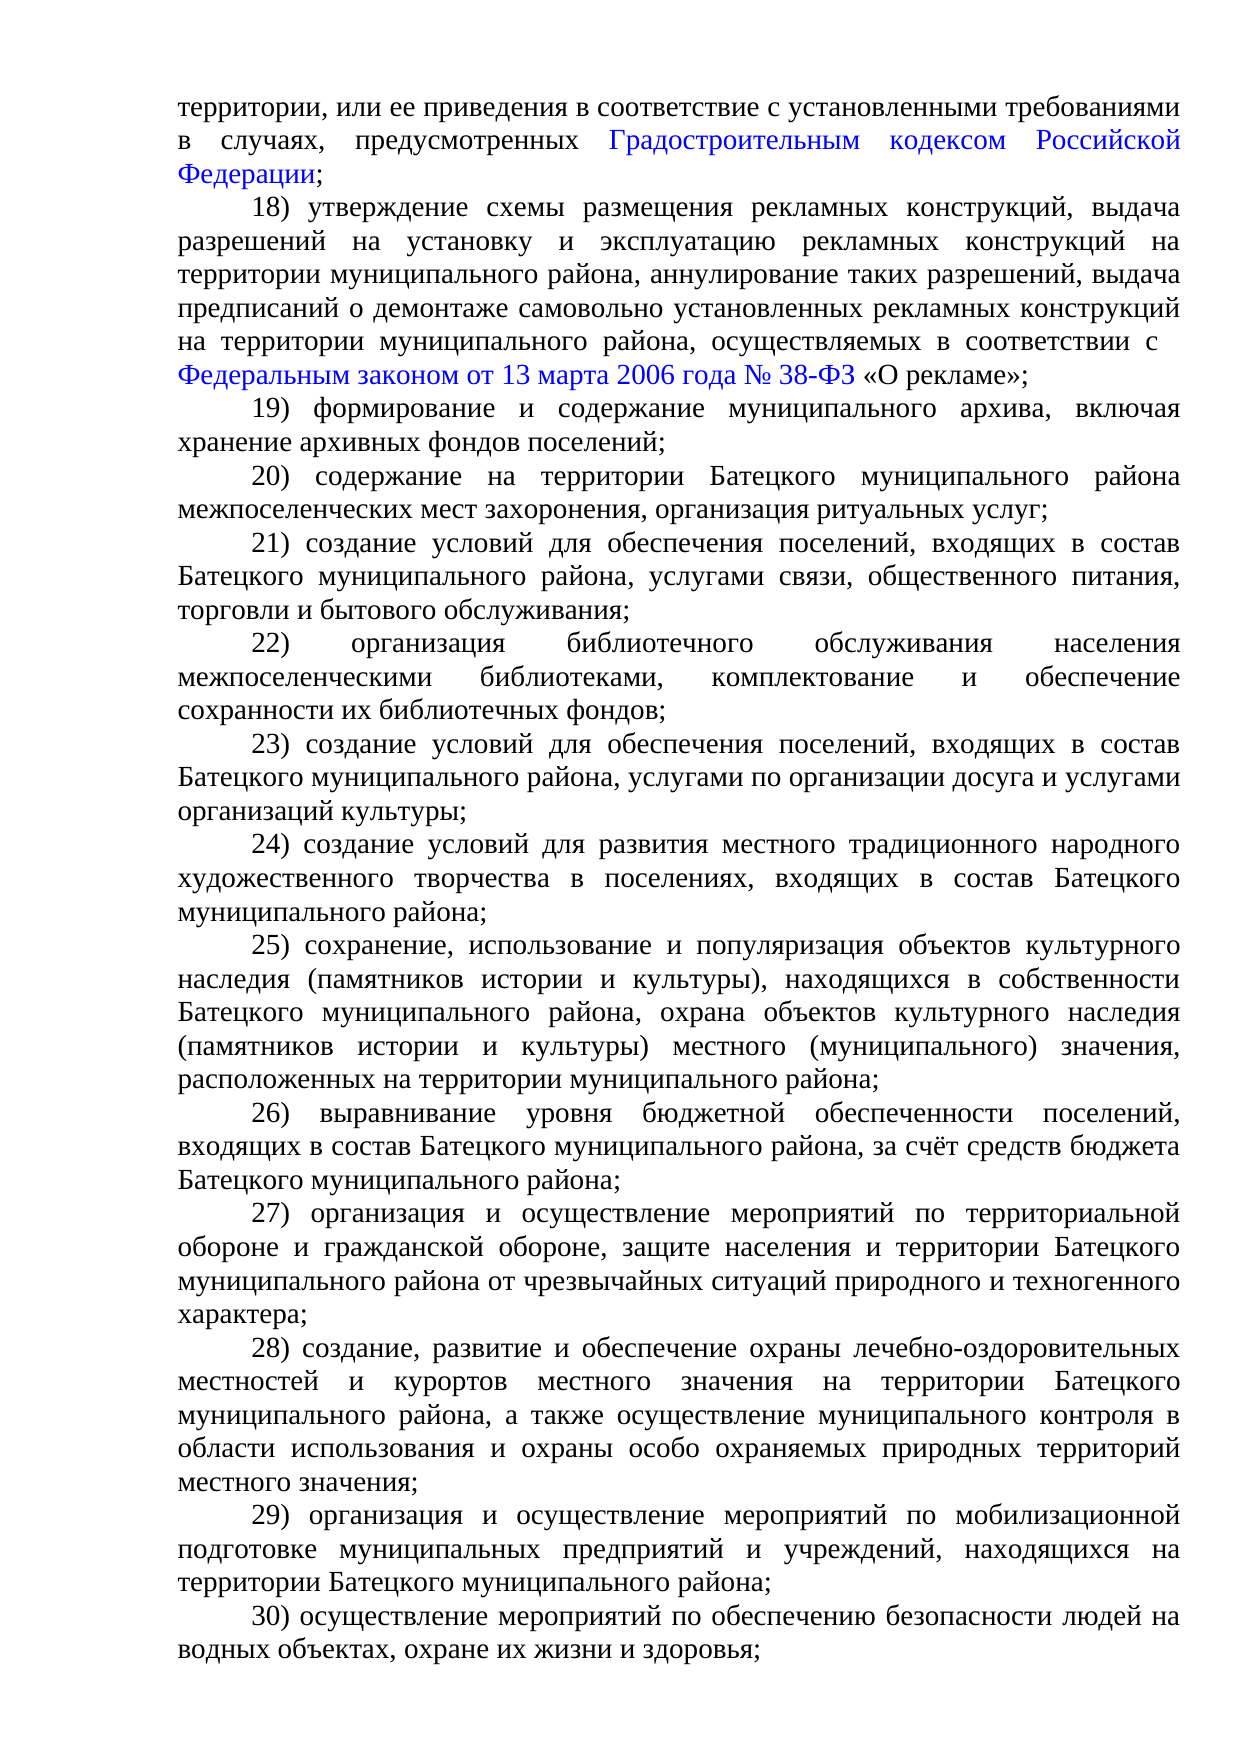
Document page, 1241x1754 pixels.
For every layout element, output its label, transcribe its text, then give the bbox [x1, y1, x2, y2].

text 24) создание условий для развития местного традиционного народного художественного творчества в поселениях, входящих в состав Батецкого муниципального района; [177, 827, 1181, 927]
text 21) создание условий для обеспечения поселений, входящих в состав Батецкого муниципального района, услугами связи, общественного питания, торговли и бытового обслуживания; [177, 525, 1181, 625]
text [177, 89, 1181, 189]
text 28) создание, развитие и обеспечение охраны лечебно-оздоровительных местностей и курортов местного значения на территории Батецкого муниципального района, а также осуществление муниципального контроля в области использования и охраны особо охраняемых природных территорий местного значения; [177, 1330, 1181, 1497]
text 27) организация и осуществление мероприятий по территориальной обороне и гражданской обороне, защите населения и территории Батецкого муниципального района от чрезвычайных ситуаций природного и техногенного характера; [177, 1196, 1181, 1330]
text 30) осуществление мероприятий по обеспечению безопасности людей на водных объектах, охране их жизни и здоровья; [177, 1598, 1181, 1665]
text 19) формирование и содержание муниципального архива, включая хранение архивных фондов поселений; [177, 391, 1181, 458]
text 20) содержание на территории Батецкого муниципального района межпоселенческих мест захоронения, организация ритуальных услуг; [177, 458, 1181, 525]
text 23) создание условий для обеспечения поселений, входящих в состав Батецкого муниципального района, услугами по организации досуга и услугами организаций культуры; [177, 726, 1181, 827]
text 18) утверждение схемы размещения рекламных конструкций, выдача разрешений на установку и эксплуатацию рекламных конструкций на территории муниципального района, аннулирование таких разрешений, выдача предписаний о демонтаже самовольно установленных рекламных конструкций на территории муниципального района, осуществляемых в соответствии с Федеральным законом от 13 марта 2006 года № 38-ФЗ «О рекламе»; [177, 189, 1181, 391]
text 22) организация библиотечного обслуживания населения межпоселенческими библиотеками, комплектование и обеспечение сохранности их библиотечных фондов; [177, 625, 1181, 726]
text 25) сохранение, использование и популяризация объектов культурного наследия (памятников истории и культуры), находящихся в собственности Батецкого муниципального района, охрана объектов культурного наследия (памятников истории и культуры) местного (муниципального) значения, расположенных на территории муниципального района; [177, 927, 1181, 1095]
text 26) выравнивание уровня бюджетной обеспеченности поселений, входящих в состав Батецкого муниципального района, за счёт средств бюджета Батецкого муниципального района; [177, 1095, 1181, 1196]
text 29) организация и осуществление мероприятий по мобилизационной подготовке муниципальных предприятий и учреждений, находящихся на территории Батецкого муниципального района; [177, 1497, 1181, 1598]
